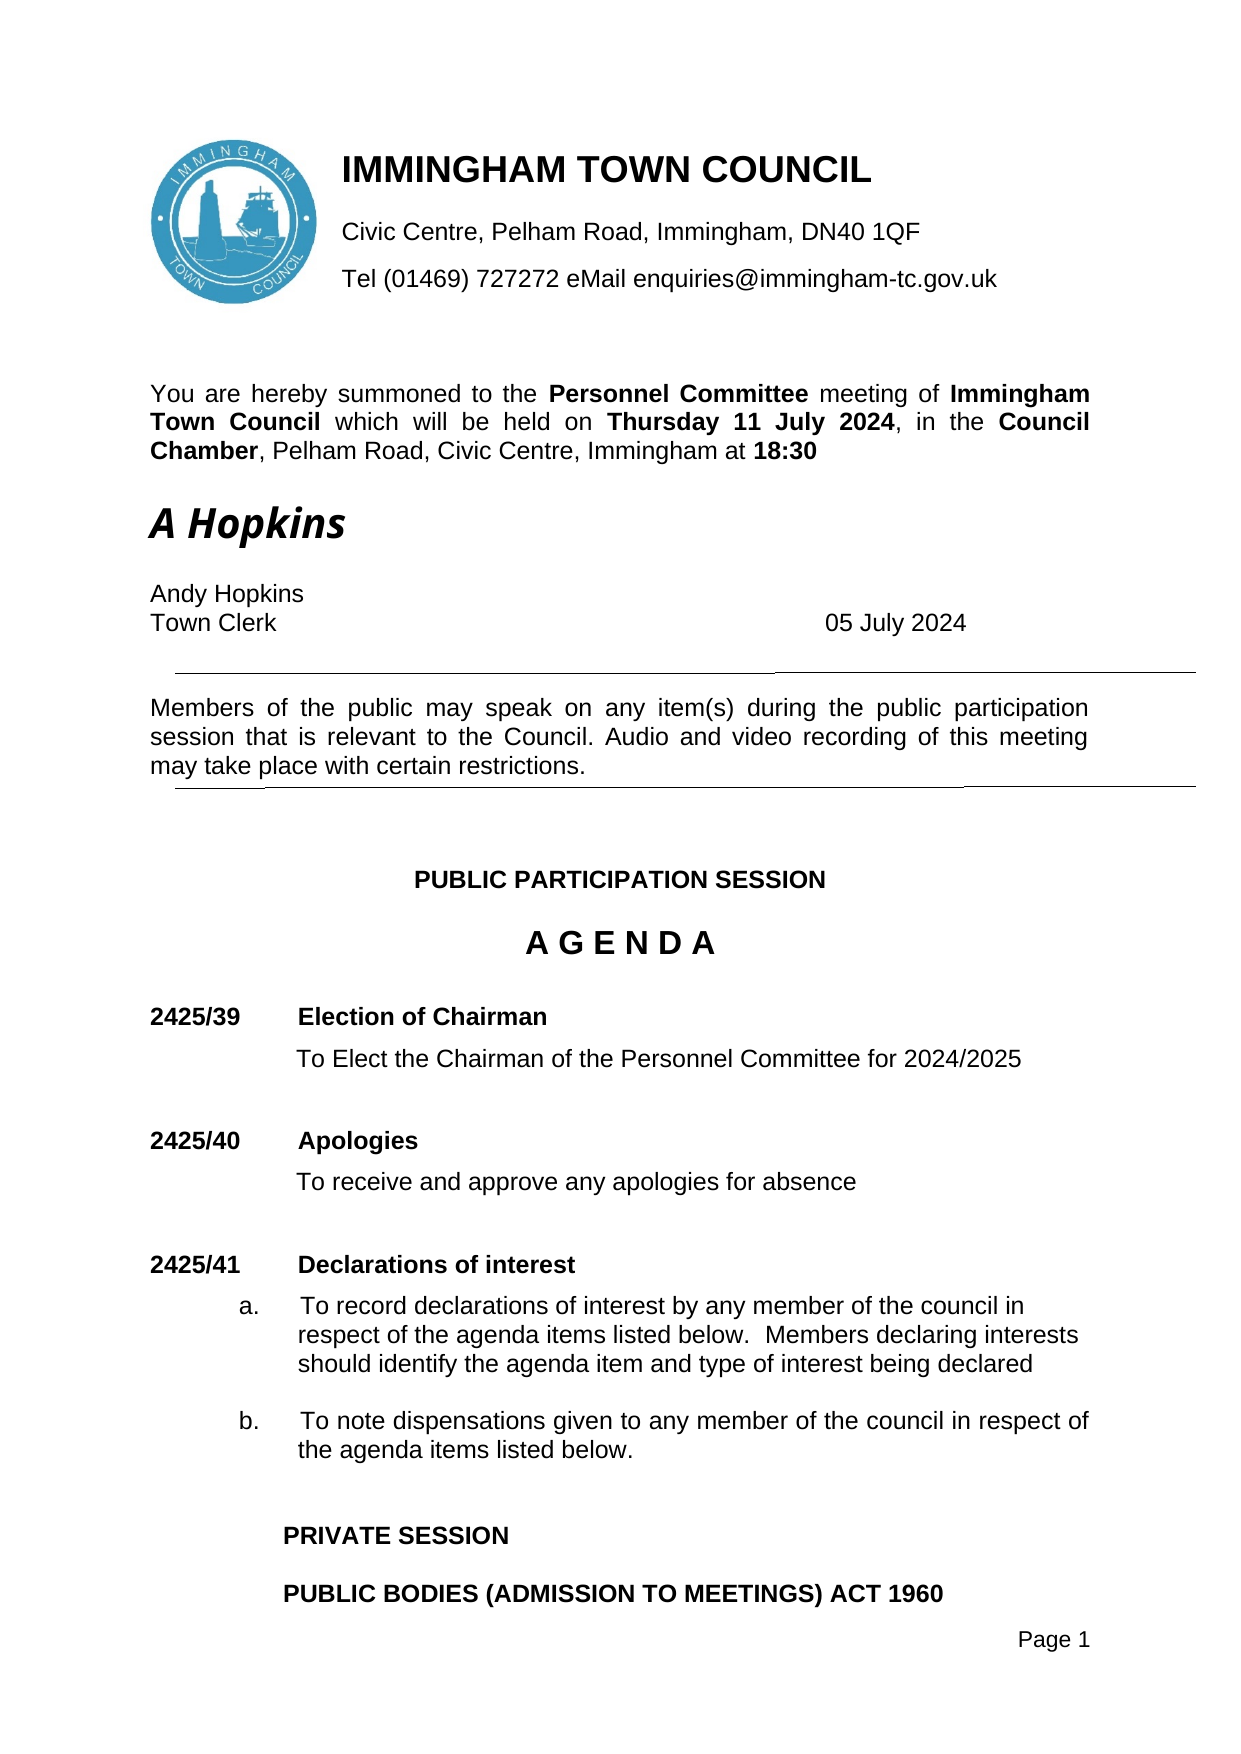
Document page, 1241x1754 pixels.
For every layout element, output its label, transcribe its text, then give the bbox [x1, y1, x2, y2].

text Members of the public may speak on any item(s) during the public participation session that is relevant to the Council. Audio and video recording of this meeting may take place with certain restrictions. [150, 693, 1090, 780]
text Town Clerk 05 July 2024 [150, 608, 1090, 637]
text A Hopkins [150, 494, 1090, 550]
text PRIVATE SESSION [165, 1521, 1090, 1550]
text A G E N D A [150, 923, 1090, 961]
text Civic Centre, Pelham Road, Immingham, DN40 1QF [323, 216, 1090, 245]
text 2425/40 Apologies [150, 1126, 1090, 1155]
text 2425/39 Election of Chairman [150, 1002, 1090, 1031]
text Public Participation session [150, 865, 1090, 894]
list To record declarations of interest by any member of the council in respect of the agenda items listed below. Members declaring interests should identify the agenda item and type of interest being declared [239, 1291, 1090, 1377]
picture [141, 127, 323, 311]
text 2425/41 Declarations of interest [150, 1250, 1090, 1279]
text To Elect the Chairman of the Personnel Committee for 2024/2025 [253, 1044, 1090, 1072]
text You are hereby summoned to the Personnel Committee meeting of Immingham Town Council which will be held on Thursday 11 July 2024, in the Council Chamber, Pelham Road, Civic Centre, Immingham at 18:30 [150, 379, 1090, 465]
text To receive and approve any apologies for absence [253, 1167, 1090, 1196]
list To note dispensations given to any member of the council in respect of the agenda items listed below. [239, 1406, 1090, 1464]
text Andy Hopkins [150, 579, 1090, 608]
text IMMINGHAM TOWN COUNCIL [323, 147, 1090, 190]
text Tel (01469) 727272 eMail enquiries@immingham-tc.gov.uk [323, 264, 1090, 293]
text PUBLIC BODIES (ADMISSION TO MEETINGS) ACT 1960 [165, 1579, 1090, 1607]
